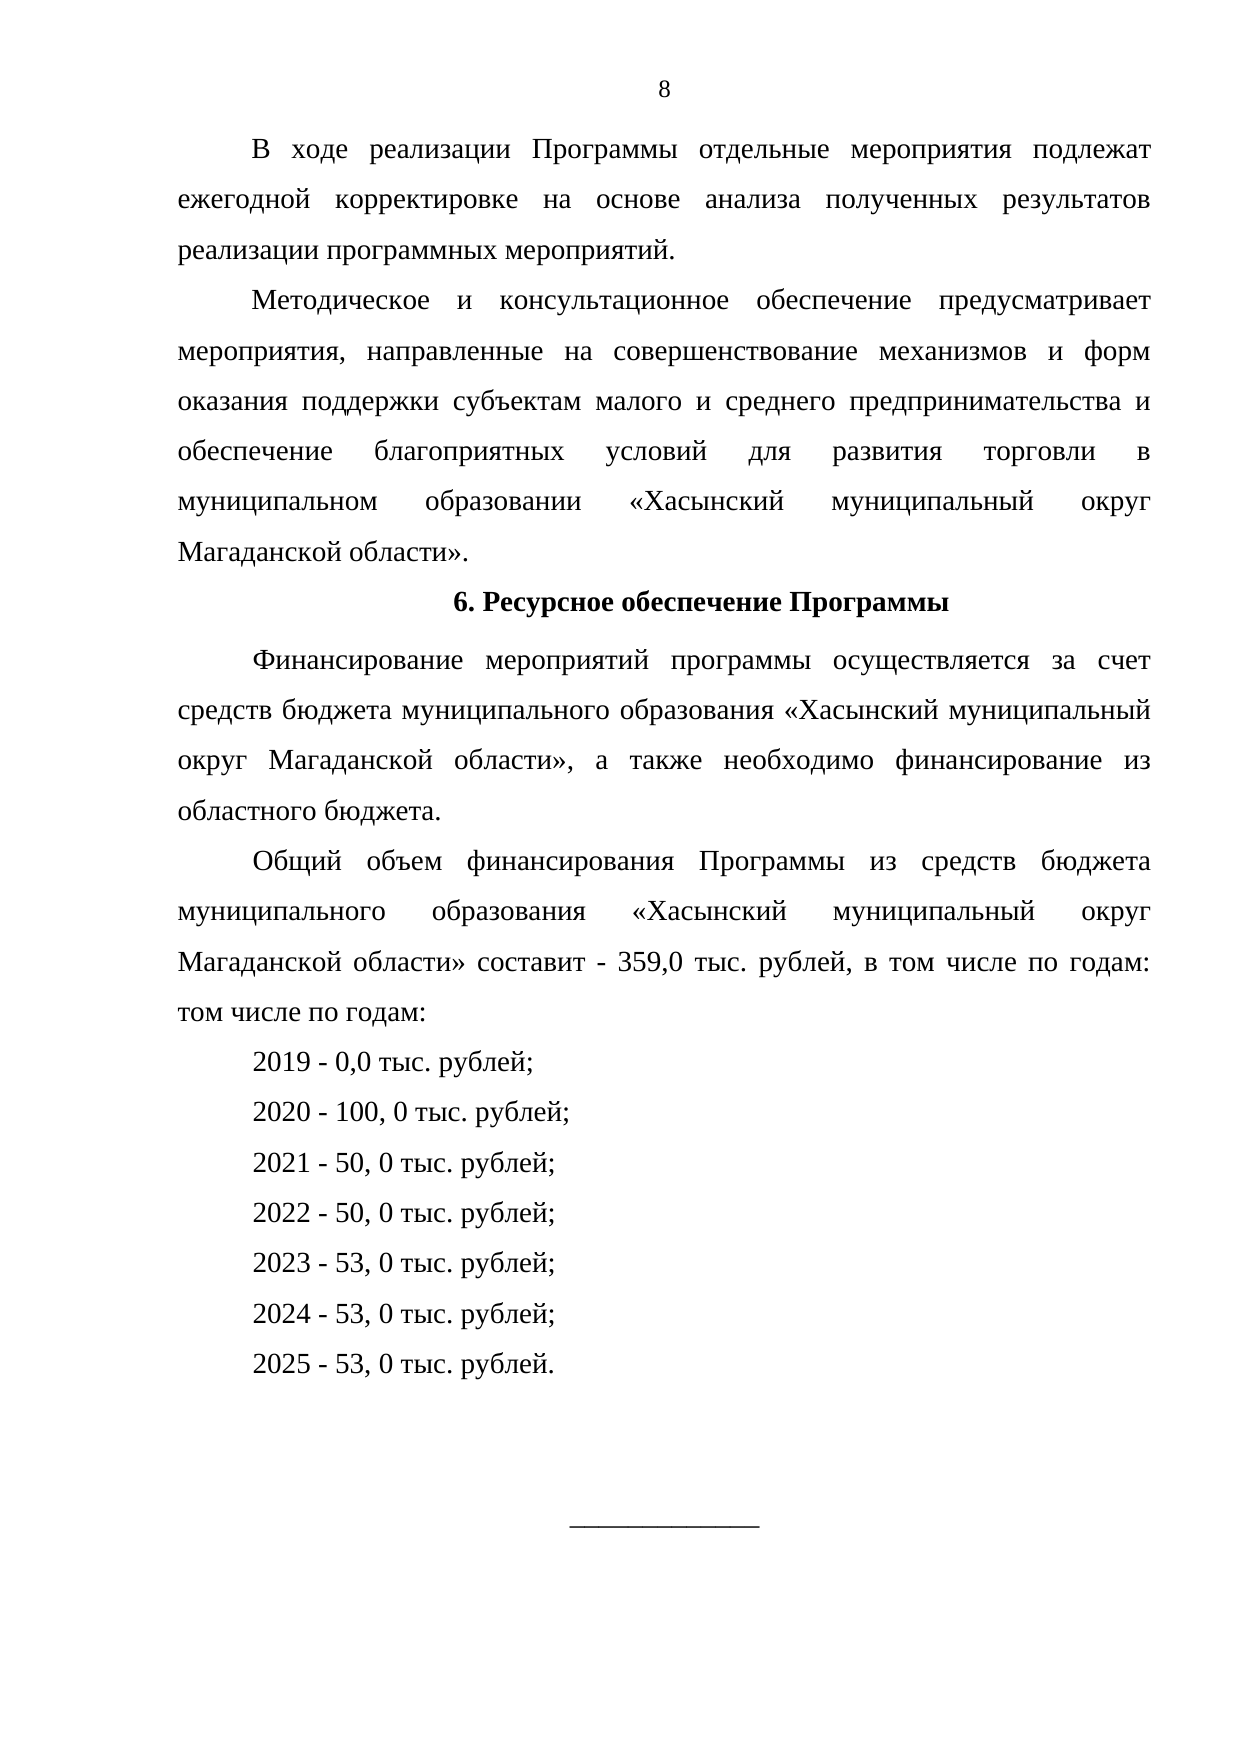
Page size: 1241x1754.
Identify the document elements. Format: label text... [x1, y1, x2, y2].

text 2021 - 50, 0 тыс. рублей; [177, 1145, 1152, 1178]
text 2024 - 53, 0 тыс. рублей; [177, 1296, 1152, 1329]
text _____________ [177, 1497, 1152, 1531]
text 2025 - 53, 0 тыс. рублей. [177, 1346, 1152, 1380]
text 2020 - 100, 0 тыс. рублей; [177, 1094, 1152, 1128]
text Финансирование мероприятий программы осуществляется за счет средств бюджета муниципального образования «Хасынский муниципальный округ Магаданской области», а также необходимо финансирование из областного бюджета. [177, 642, 1152, 826]
text Общий объем финансирования Программы из средств бюджета муниципального образования «Хасынский муниципальный округ Магаданской области» составит - 359,0 тыс. рублей, в том числе по годам: том числе по годам: [177, 843, 1152, 1027]
text 2019 - 0,0 тыс. рублей; [177, 1044, 1152, 1078]
text 6. Ресурсное обеспечение Программы [177, 584, 1152, 618]
text 2022 - 50, 0 тыс. рублей; [177, 1195, 1152, 1229]
text Методическое и консультационное обеспечение предусматривает мероприятия, направленные на совершенствование механизмов и форм оказания поддержки субъектам малого и среднего предпринимательства и обеспечение благоприятных условий для развития торговли в муниципальном образовании «Хасынский муниципальный округ Магаданской области». [177, 282, 1152, 567]
text В ходе реализации Программы отдельные мероприятия подлежат ежегодной корректировке на основе анализа полученных результатов реализации программных мероприятий. [177, 131, 1152, 266]
text 2023 - 53, 0 тыс. рублей; [177, 1246, 1152, 1279]
